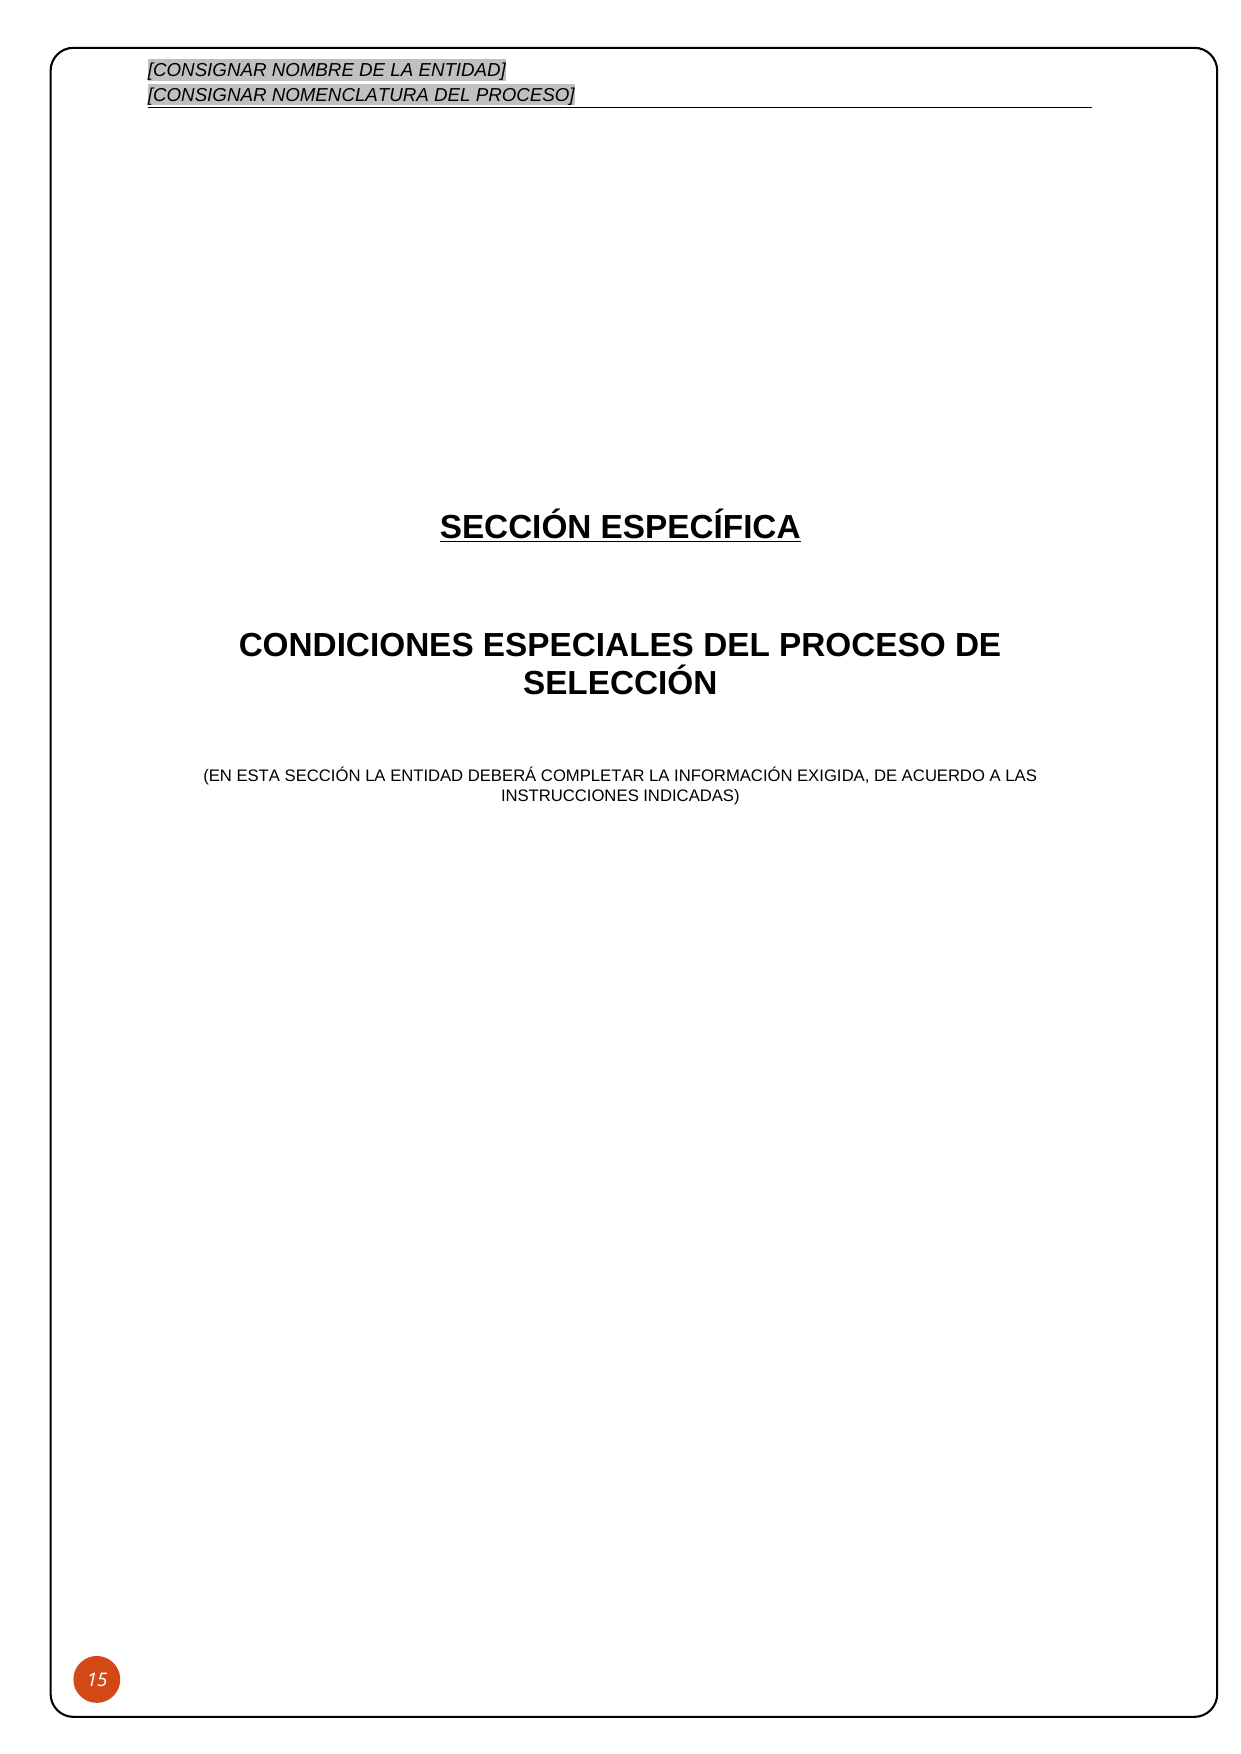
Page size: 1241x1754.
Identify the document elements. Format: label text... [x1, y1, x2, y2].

list CONDICIONES ESPECIALES DEL PROCESO DE SELECCIÓN [148, 624, 1092, 701]
text (EN ESTA SECCIÓN LA ENTIDAD DEBERÁ COMPLETAR LA INFORMACIÓN EXIGIDA, DE ACUERDO A LAS INSTRUCCIONES INDICADAS) [148, 766, 1092, 804]
text SECCIÓN ESPECÍFICA [148, 507, 1092, 546]
